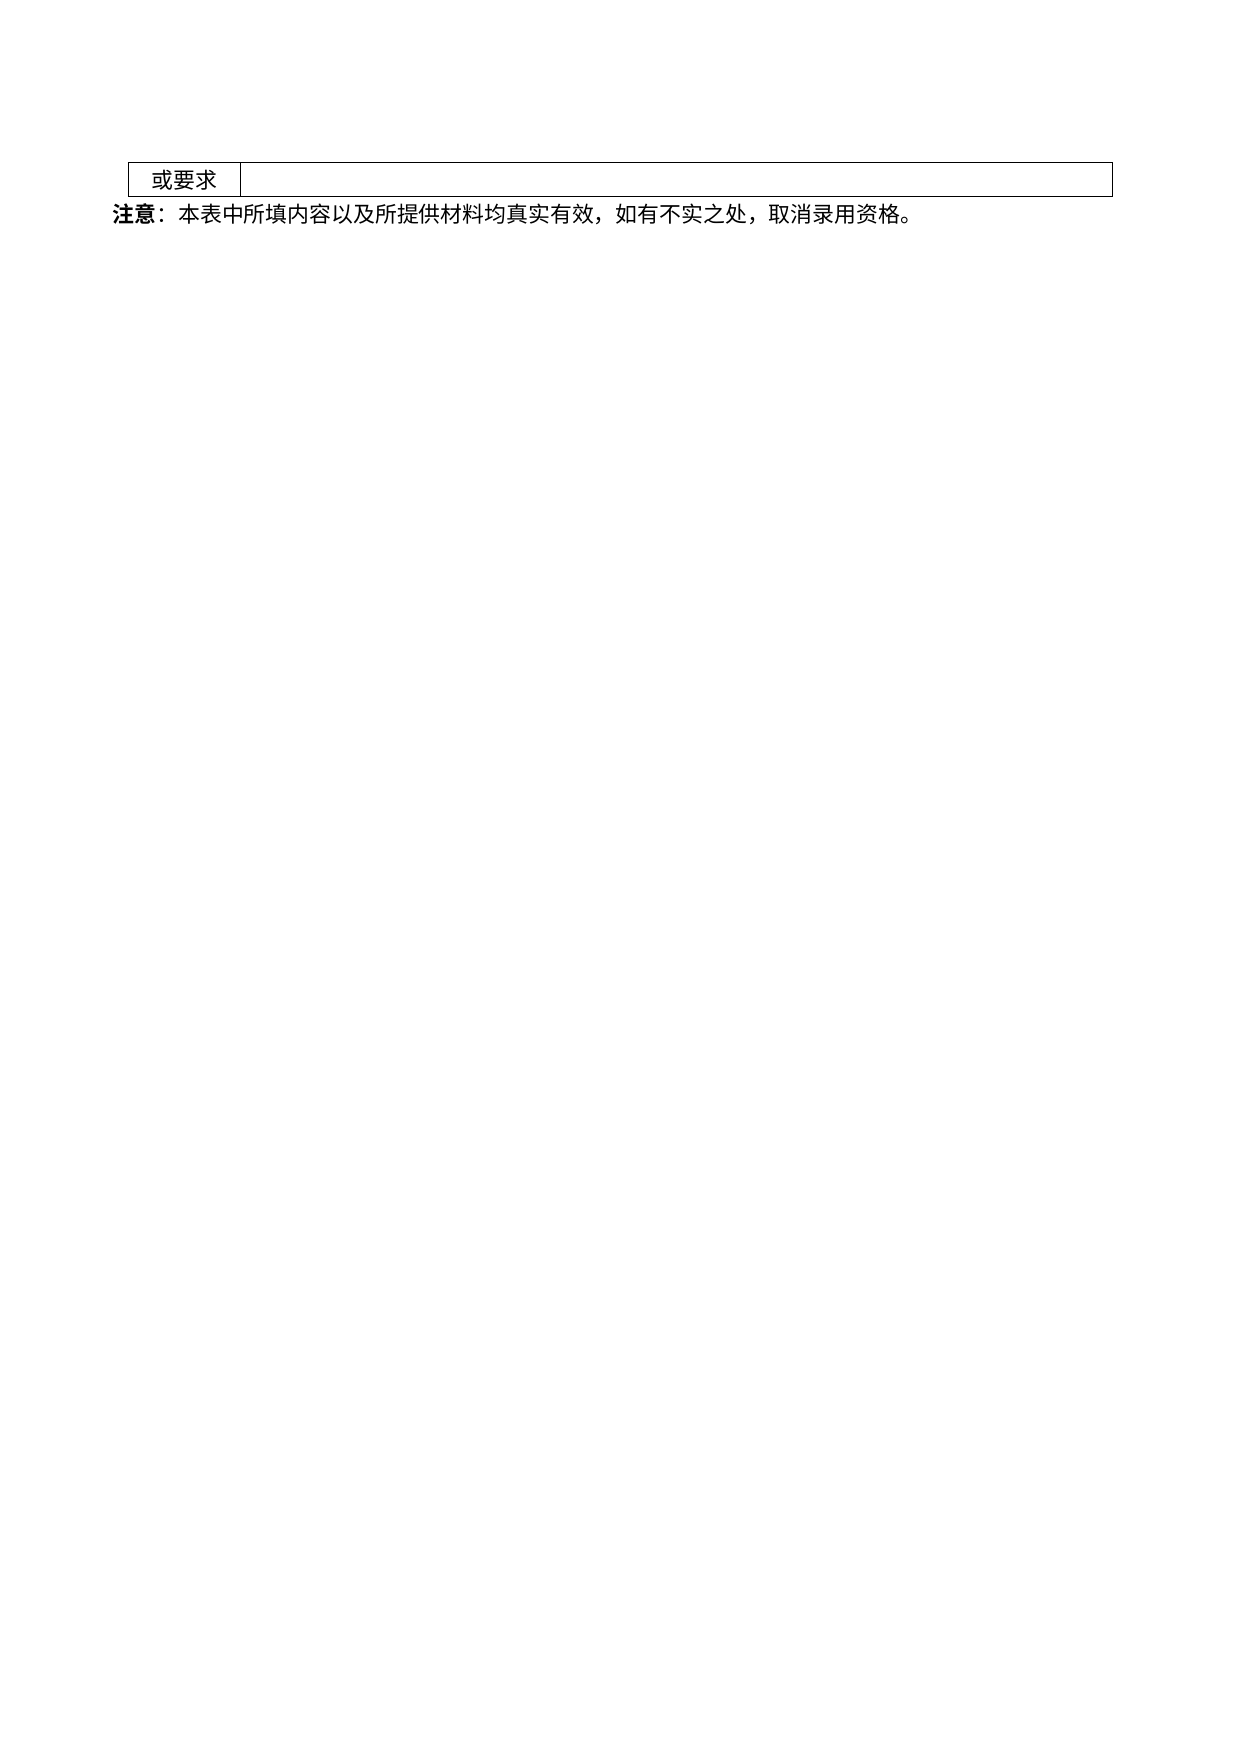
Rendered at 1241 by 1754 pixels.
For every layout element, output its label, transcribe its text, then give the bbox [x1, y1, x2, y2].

text 注意：本表中所填内容以及所提供材料均真实有效，如有不实之处，取消录用资格。 [112, 197, 1128, 229]
table_cell 其他须 说明事项 或要求 [129, 163, 240, 196]
table_cell [241, 163, 1112, 196]
